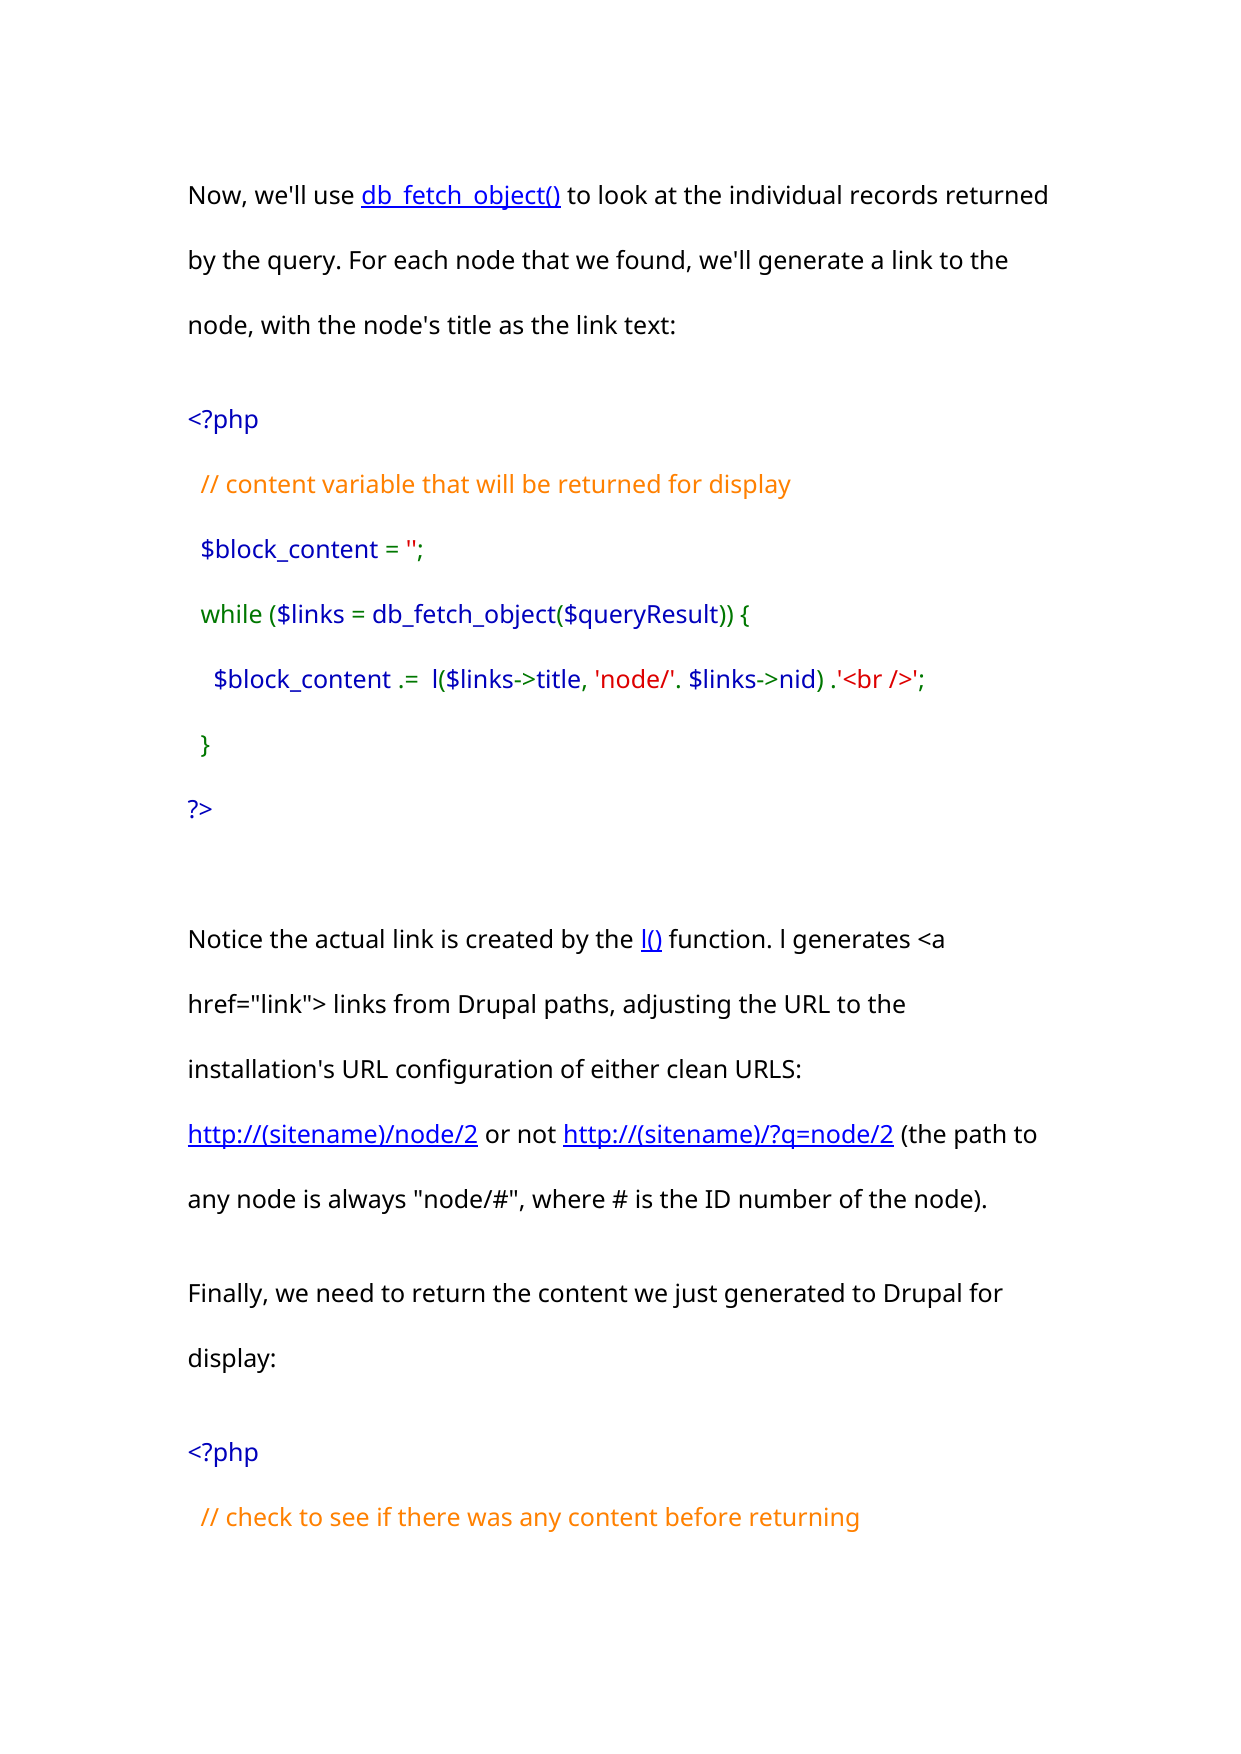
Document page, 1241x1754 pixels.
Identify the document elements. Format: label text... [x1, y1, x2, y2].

text <?php // content variable that will be returned for display $block_content = ''; while ($links = db_fetch_object($queryResult)) { $block_content .= l($links->title, 'node/'. $links->nid) .'<br />'; } ?> [187, 386, 1053, 841]
text Finally, we need to return the content we just generated to Drupal for display: [187, 1260, 1053, 1390]
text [187, 1419, 1053, 1549]
text Now, we'll use db_fetch_object() to look at the individual records returned by the query. For each node that we found, we'll generate a link to the node, with the node's title as the link text: [187, 162, 1053, 357]
text Notice the actual link is created by the l() function. l generates <a href="link"> links from Drupal paths, adjusting the URL to the installation's URL configuration of either clean URLS: http://(sitename)/node/2 or not http://(sitename)/?q=node/2 (the path to any node is always "node/#", where # is the ID number of the node). [187, 841, 1053, 1231]
